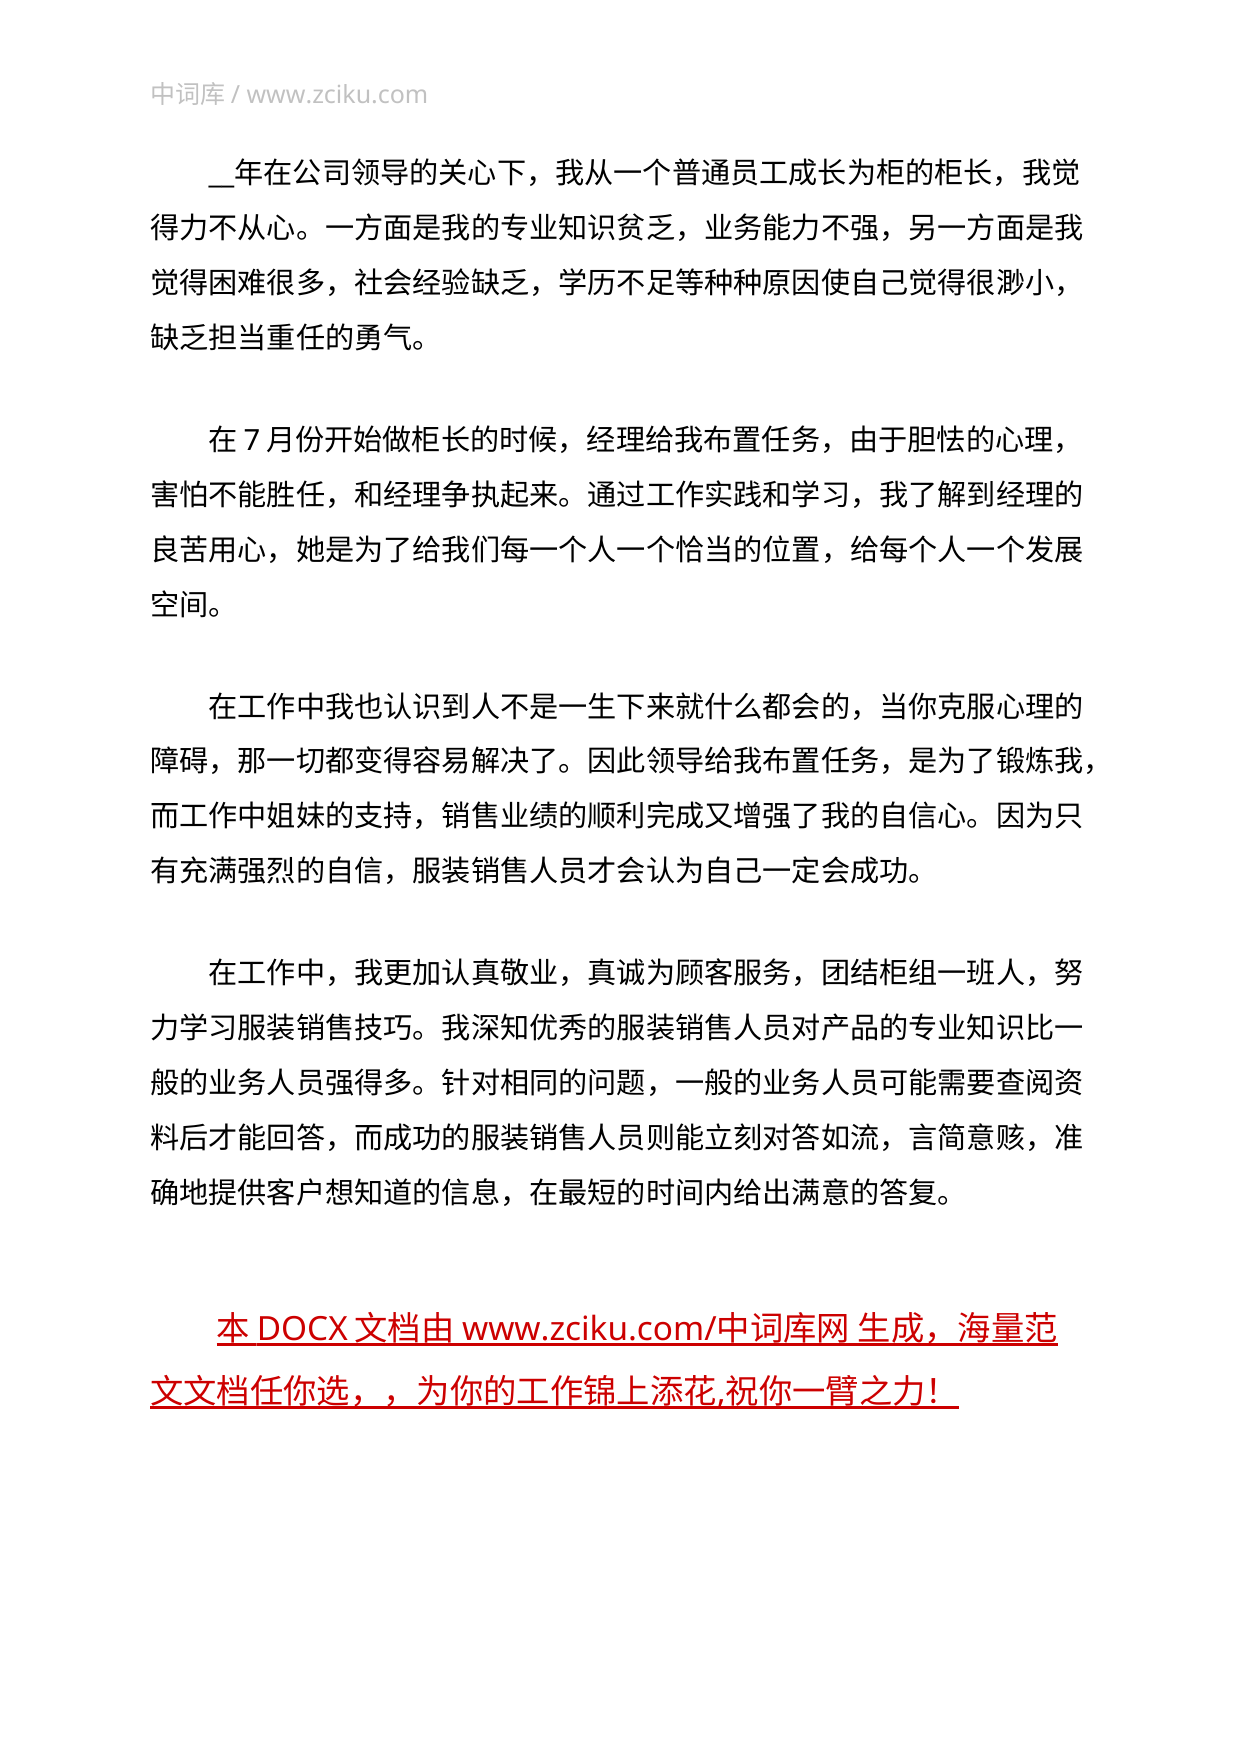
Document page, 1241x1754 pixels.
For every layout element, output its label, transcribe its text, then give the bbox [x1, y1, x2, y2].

text 在7月份开始做柜长的时候，经理给我布置任务，由于胆怯的心理，害怕不能胜任，和经理争执起来。通过工作实践和学习，我了解到经理的良苦用心，她是为了给我们每一个人一个恰当的位置，给每个人一个发展空间。 [150, 417, 1090, 624]
text 在工作中，我更加认真敬业，真诚为顾客服务，团结柜组一班人，努力学习服装销售技巧。我深知优秀的服装销售人员对产品的专业知识比一般的业务人员强得多。针对相同的问题，一般的业务人员可能需要查阅资料后才能回答，而成功的服装销售人员则能立刻对答如流，言简意赅，准确地提供客户想知道的信息，在最短的时间内给出满意的答复。 [150, 949, 1090, 1211]
text 本DOCX文档由 www.zciku.com/中词库网 生成，海量范文文档任你选，，为你的工作锦上添花,祝你一臂之力！ [150, 1302, 1090, 1413]
text __年在公司领导的关心下，我从一个普通员工成长为柜的柜长，我觉得力不从心。一方面是我的专业知识贫乏，业务能力不强，另一方面是我觉得困难很多，社会经验缺乏，学历不足等种种原因使自己觉得很渺小，缺乏担当重任的勇气。 [150, 150, 1090, 357]
text 在工作中我也认识到人不是一生下来就什么都会的，当你克服心理的障碍，那一切都变得容易解决了。因此领导给我布置任务，是为了锻炼我，而工作中姐妹的支持，销售业绩的顺利完成又增强了我的自信心。因为只有充满强烈的自信，服装销售人员才会认为自己一定会成功。 [150, 683, 1090, 890]
